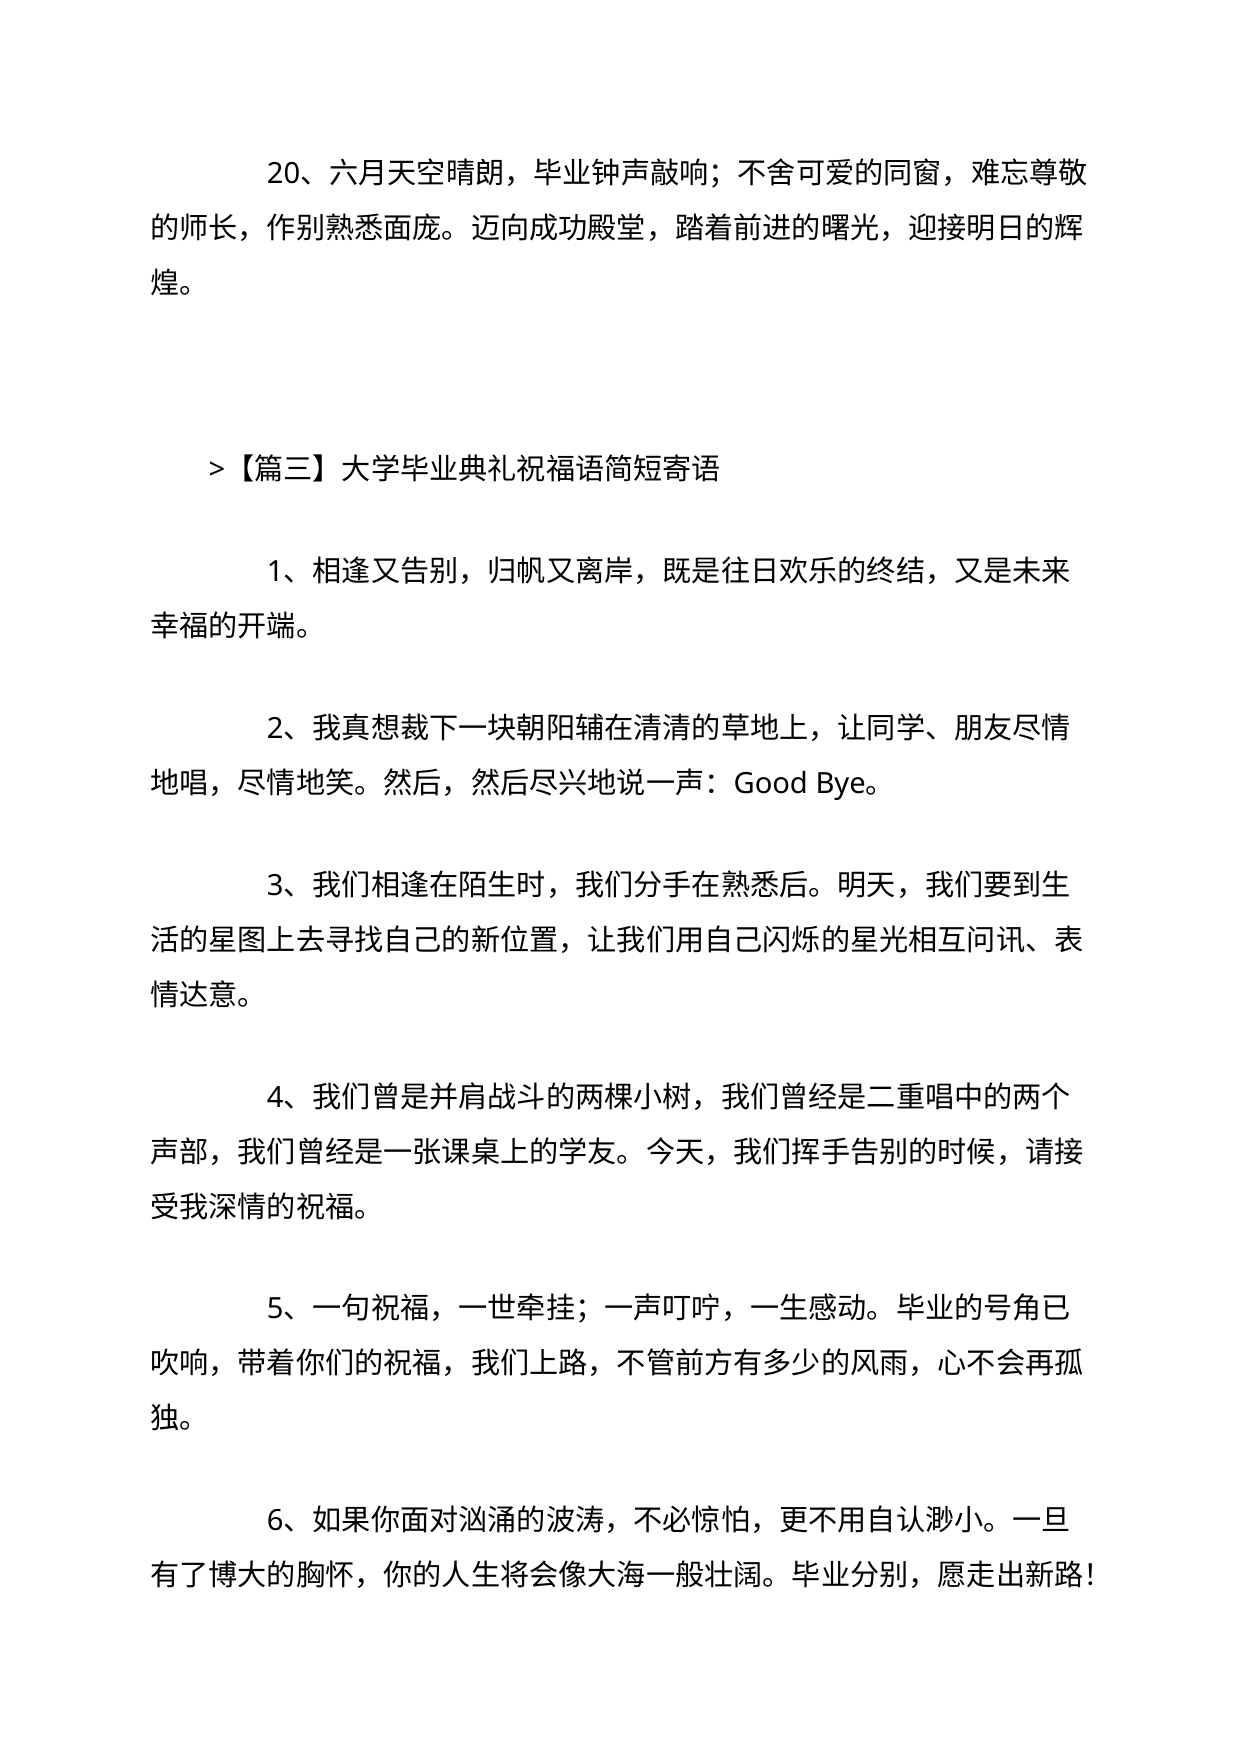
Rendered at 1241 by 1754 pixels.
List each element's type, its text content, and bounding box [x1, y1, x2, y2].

text 20、六月天空晴朗，毕业钟声敲响；不舍可爱的同窗，难忘尊敬的师长，作别熟悉面庞。迈向成功殿堂，踏着前进的曙光，迎接明日的辉煌。 [150, 150, 1090, 302]
text >【篇三】大学毕业典礼祝福语简短寄语 [150, 446, 1090, 488]
text 1、相逢又告别，归帆又离岸，既是往日欢乐的终结，又是未来幸福的开端。 [150, 548, 1090, 645]
text 3、我们相逢在陌生时，我们分手在熟悉后。明天，我们要到生活的星图上去寻找自己的新位置，让我们用自己闪烁的星光相互问讯、表情达意。 [150, 862, 1090, 1014]
text 4、我们曾是并肩战斗的两棵小树，我们曾经是二重唱中的两个声部，我们曾经是一张课桌上的学友。今天，我们挥手告别的时候，请接受我深情的祝福。 [150, 1073, 1090, 1225]
text 5、一句祝福，一世牵挂；一声叮咛，一生感动。毕业的号角已吹响，带着你们的祝福，我们上路，不管前方有多少的风雨，心不会再孤独。 [150, 1285, 1090, 1437]
text 2、我真想裁下一块朝阳辅在清清的草地上，让同学、朋友尽情地唱，尽情地笑。然后，然后尽兴地说一声：Good Bye。 [150, 704, 1090, 802]
text 6、如果你面对汹涌的波涛，不必惊怕，更不用自认渺小。一旦有了博大的胸怀，你的人生将会像大海一般壮阔。毕业分别，愿走出新路！ [150, 1497, 1090, 1594]
